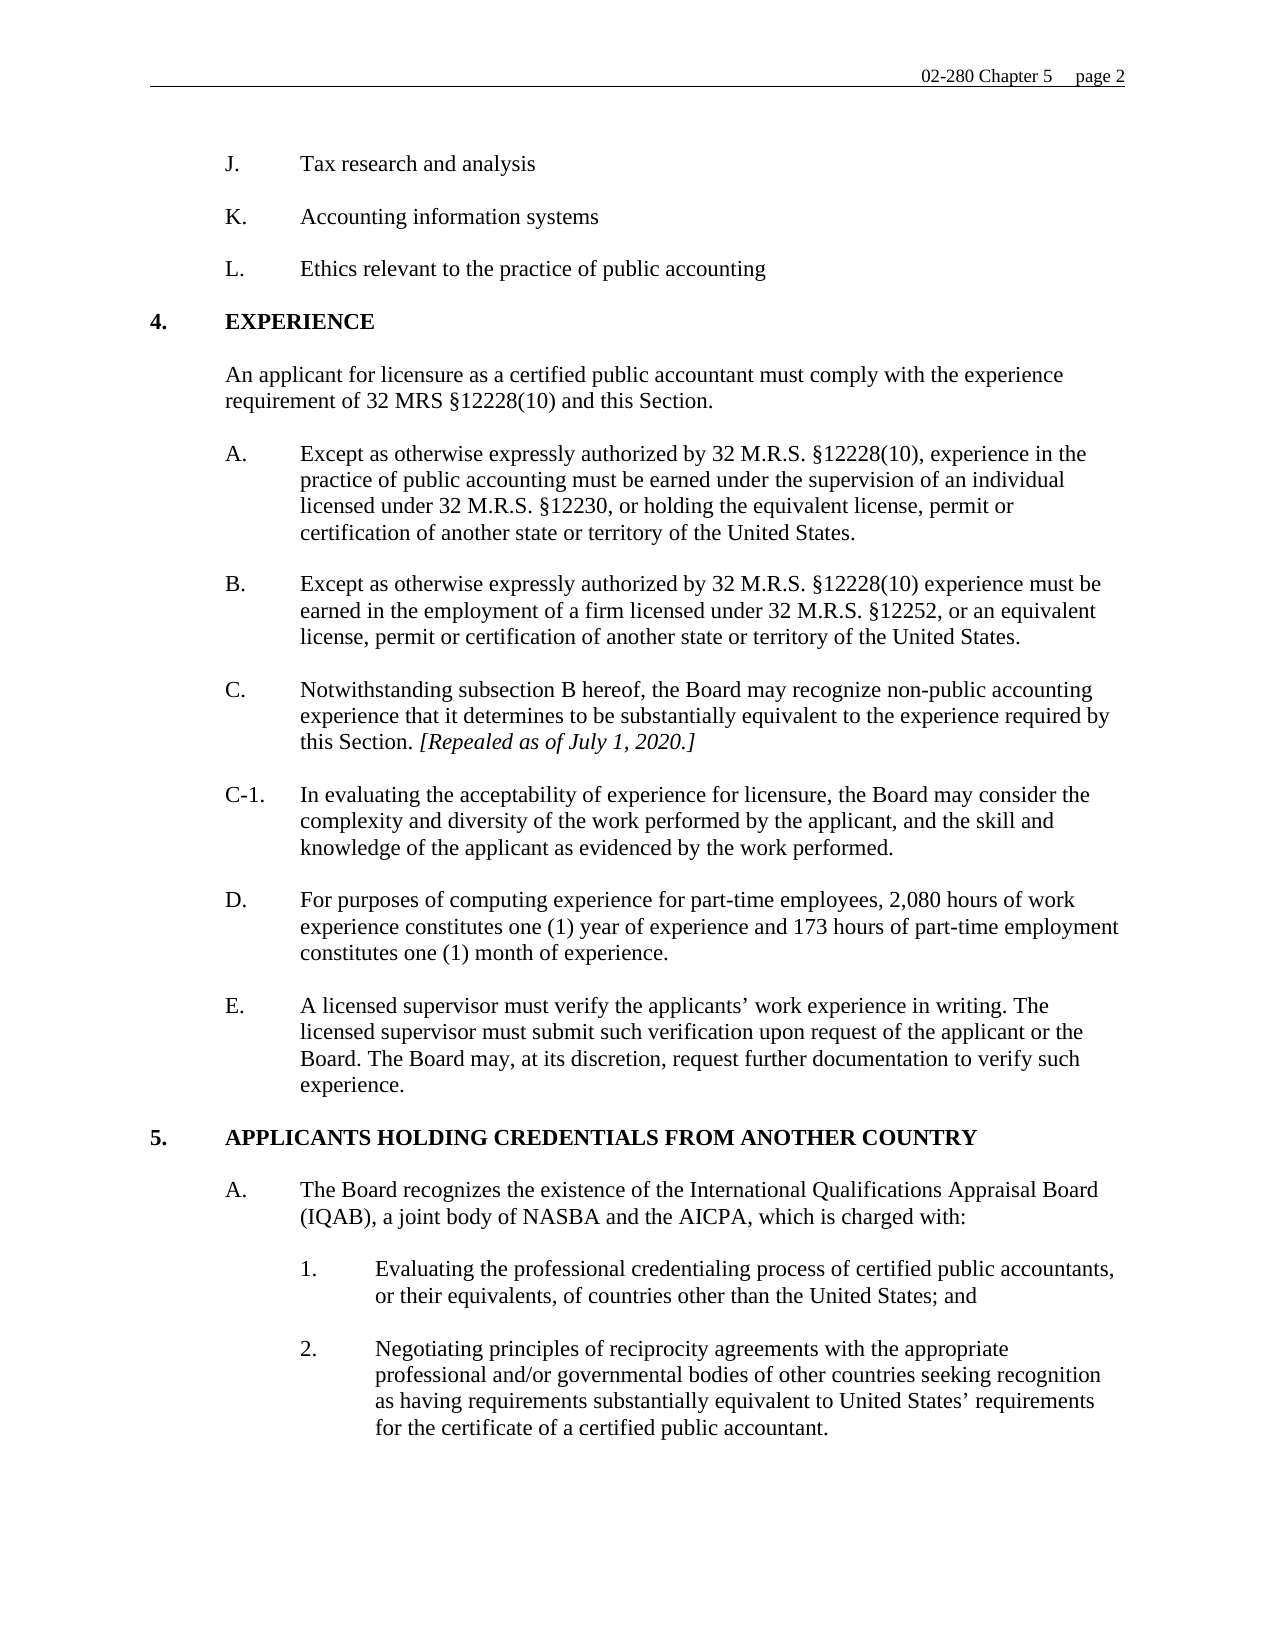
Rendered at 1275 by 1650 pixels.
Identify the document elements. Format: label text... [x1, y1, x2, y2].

text A. Except as otherwise expressly authorized by 32 M.R.S. §12228(10), experience in the practice of public accounting must be earned under the supervision of an individual licensed under 32 M.R.S. §12230, or holding the equivalent license, permit or certification of another state or territory of the United States. [150, 440, 1125, 545]
text 2. Negotiating principles of reciprocity agreements with the appropriate professional and/or governmental bodies of other countries seeking recognition as having requirements substantially equivalent to United States’ requirements for the certificate of a certified public accountant. [150, 1334, 1125, 1440]
text B. Except as otherwise expressly authorized by 32 M.R.S. §12228(10) experience must be earned in the employment of a firm licensed under 32 M.R.S. §12252, or an equivalent license, permit or certification of another state or territory of the United States. [150, 570, 1125, 649]
text 4. EXPERIENCE [150, 308, 1125, 334]
text 5. APPLICANTS HOLDING CREDENTIALS FROM ANOTHER COUNTRY [150, 1124, 1125, 1150]
text A. The Board recognizes the existence of the International Qualifications Appraisal Board (IQAB), a joint body of NASBA and the AICPA, which is charged with: [150, 1176, 1125, 1229]
text D. For purposes of computing experience for part-time employees, 2,080 hours of work experience constitutes one (1) year of experience and 173 hours of part-time employment constitutes one (1) month of experience. [150, 887, 1125, 966]
text An applicant for licensure as a certified public accountant must comply with the experience requirement of 32 MRS §12228(10) and this Section. [150, 361, 1125, 413]
text E. A licensed supervisor must verify the applicants’ work experience in writing. The licensed supervisor must submit such verification upon request of the applicant or the Board. The Board may, at its discretion, request further documentation to verify such experience. [150, 992, 1125, 1097]
text J. Tax research and analysis [225, 150, 1125, 176]
text K. Accounting information systems [225, 203, 1125, 229]
text 1. Evaluating the professional credentialing process of certified public accountants, or their equivalents, of countries other than the United States; and [150, 1256, 1125, 1308]
text L. Ethics relevant to the practice of public accounting [225, 255, 1125, 282]
list Notwithstanding subsection B hereof, the Board may recognize non-public accounting experience that it determines to be substantially equivalent to the experience required by this Section. [Repealed as of July 1, 2020.] [225, 676, 1125, 755]
text C-1. In evaluating the acceptability of experience for licensure, the Board may consider the complexity and diversity of the work performed by the applicant, and the skill and knowledge of the applicant as evidenced by the work performed. [150, 781, 1125, 860]
